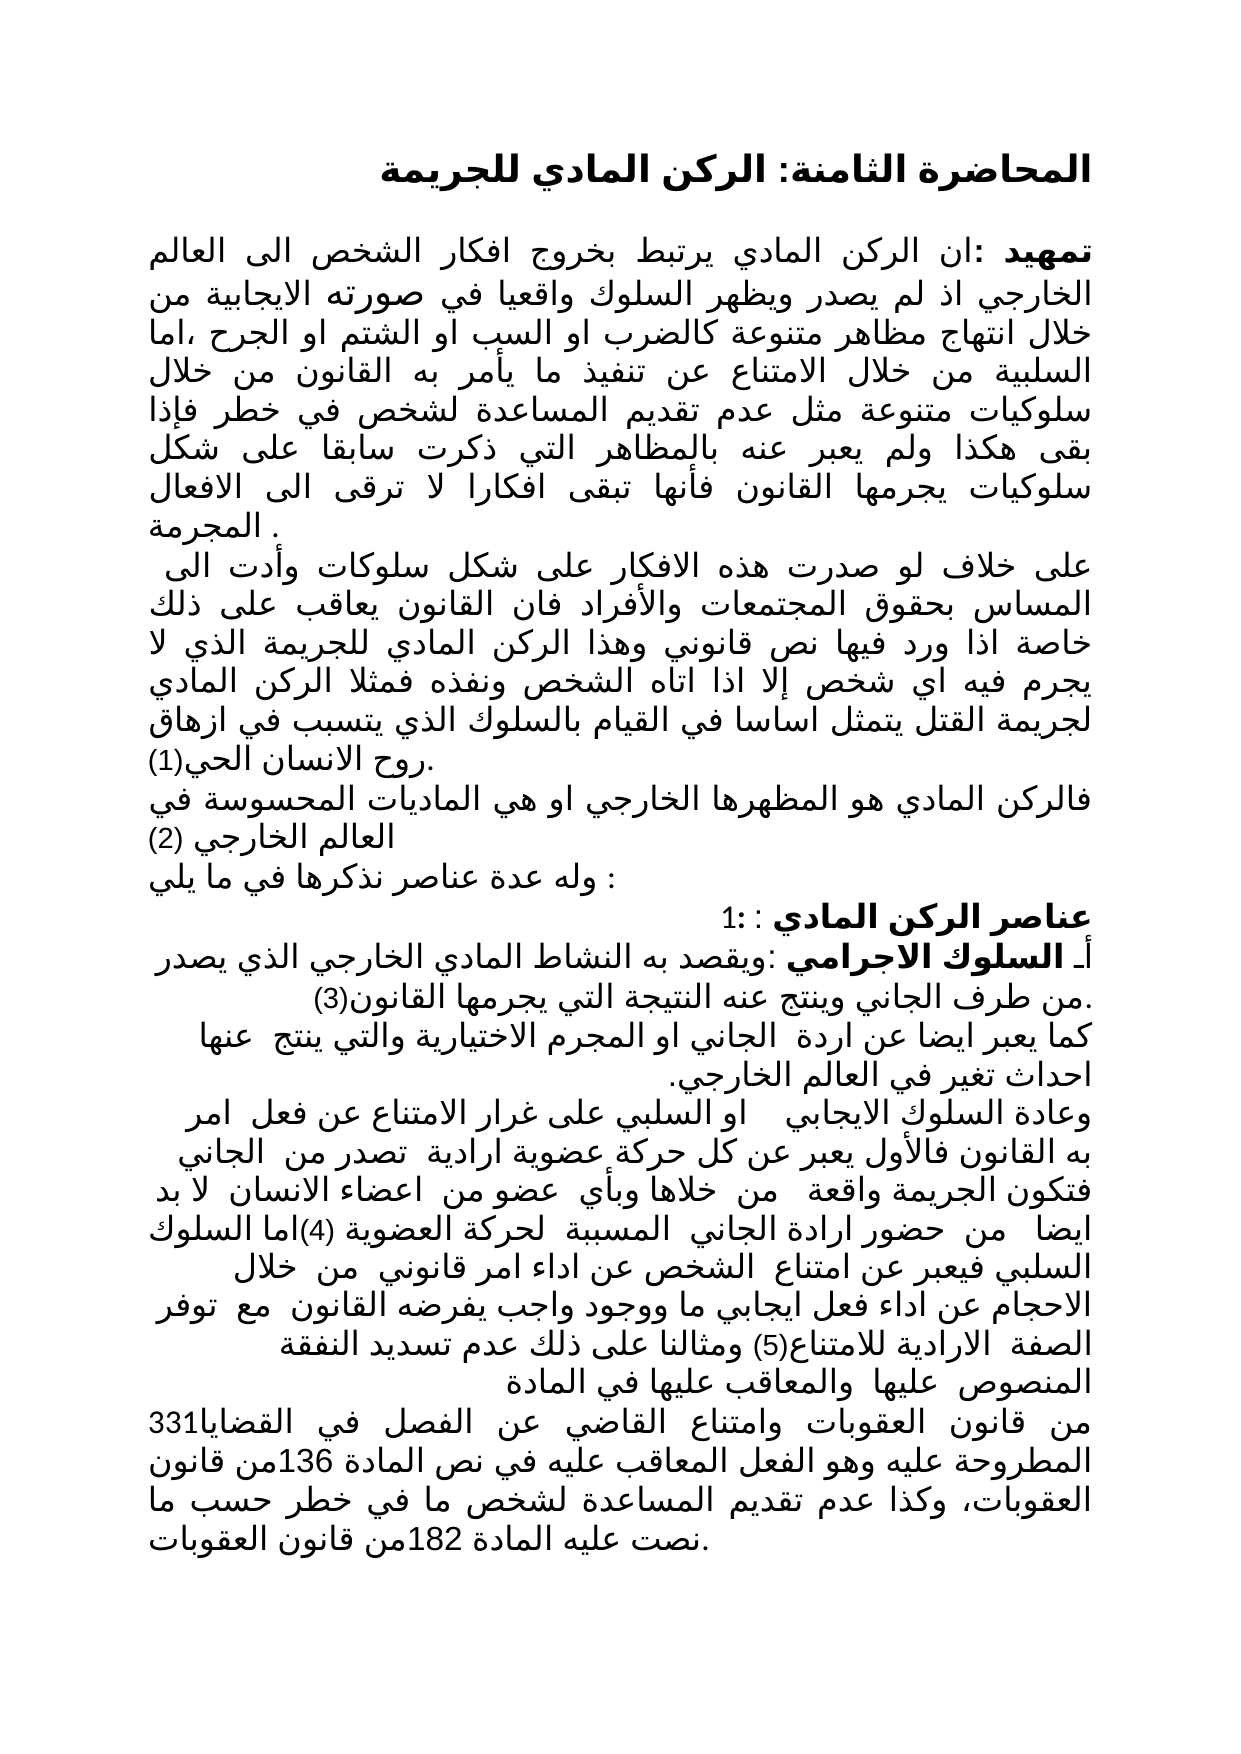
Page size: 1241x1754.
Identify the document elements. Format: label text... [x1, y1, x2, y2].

text تمهيد :ان الركن المادي يرتبط بخروج افكار الشخص الى العالم الخارجي اذ لم يصدر ويظهر السلوك واقعيا في صورته الايجابية من خلال انتهاج مظاهر متنوعة كالضرب او السب او الشتم او الجرح ،اما السلبية من خلال الامتناع عن تنفيذ ما يأمر به القانون من خلال سلوكيات متنوعة مثل عدم تقديم المساعدة لشخص في خطر فإذا بقى هكذا ولم يعبر عنه بالمظاهر التي ذكرت سابقا على شكل سلوكيات يجرمها القانون فأنها تبقى افكارا لا ترقى الى الافعال المجرمة . [148, 231, 1093, 546]
text 1: عناصر الركن المادي : أـ السلوك الاجرامي :ويقصد به النشاط المادي الخارجي الذي يصدر من طرف الجاني وينتج عنه النتيجة التي يجرمها القانون(3). [148, 896, 1093, 1016]
text على خلاف لو صدرت هذه الافكار على شكل سلوكات وأدت الى المساس بحقوق المجتمعات والأفراد فان القانون يعاقب على ذلك خاصة اذا ورد فيها نص قانوني وهذا الركن المادي للجريمة الذي لا يجرم فيه اي شخص إلا اذا اتاه الشخص ونفذه فمثلا الركن المادي لجريمة القتل يتمثل اساسا في القيام بالسلوك الذي يتسبب في ازهاق روح الانسان الحي(1). [148, 546, 1093, 779]
text كما يعبر ايضا عن اردة الجاني او المجرم الاختيارية والتي ينتج عنها احداث تغير في العالم الخارجي. وعادة السلوك الايجابي او السلبي على غرار الامتناع عن فعل امر به القانون فالأول يعبر عن كل حركة عضوية ارادية تصدر من الجاني فتكون الجريمة واقعة من خلاها وبأي عضو من اعضاء الانسان لا بد ايضا من حضور ارادة الجاني المسببة لحركة العضوية (4)اما السلوك السلبي فيعبر عن امتناع الشخص عن اداء امر قانوني من خلال الاحجام عن اداء فعل ايجابي ما ووجود واجب يفرضه القانون مع توفر الصفة الارادية للامتناع(5) ومثالنا على ذلك عدم تسديد النفقة المنصوص عليها والمعاقب عليها في المادة [148, 1016, 1093, 1401]
text فالركن المادي هو المظهرها الخارجي او هي الماديات المحسوسة في العالم الخارجي (2) [148, 779, 1093, 856]
text 331من قانون العقوبات وامتناع القاضي عن الفصل في القضايا المطروحة عليه وهو الفعل المعاقب عليه في نص المادة 136من قانون العقوبات، وكذا عدم تقديم المساعدة لشخص ما في خطر حسب ما نصت عليه المادة 182من قانون العقوبات. [148, 1401, 1093, 1559]
text المحاضرة الثامنة: الركن المادي للجريمة [148, 148, 1093, 191]
text وله عدة عناصر نذكرها في ما يلي : [148, 856, 1093, 896]
